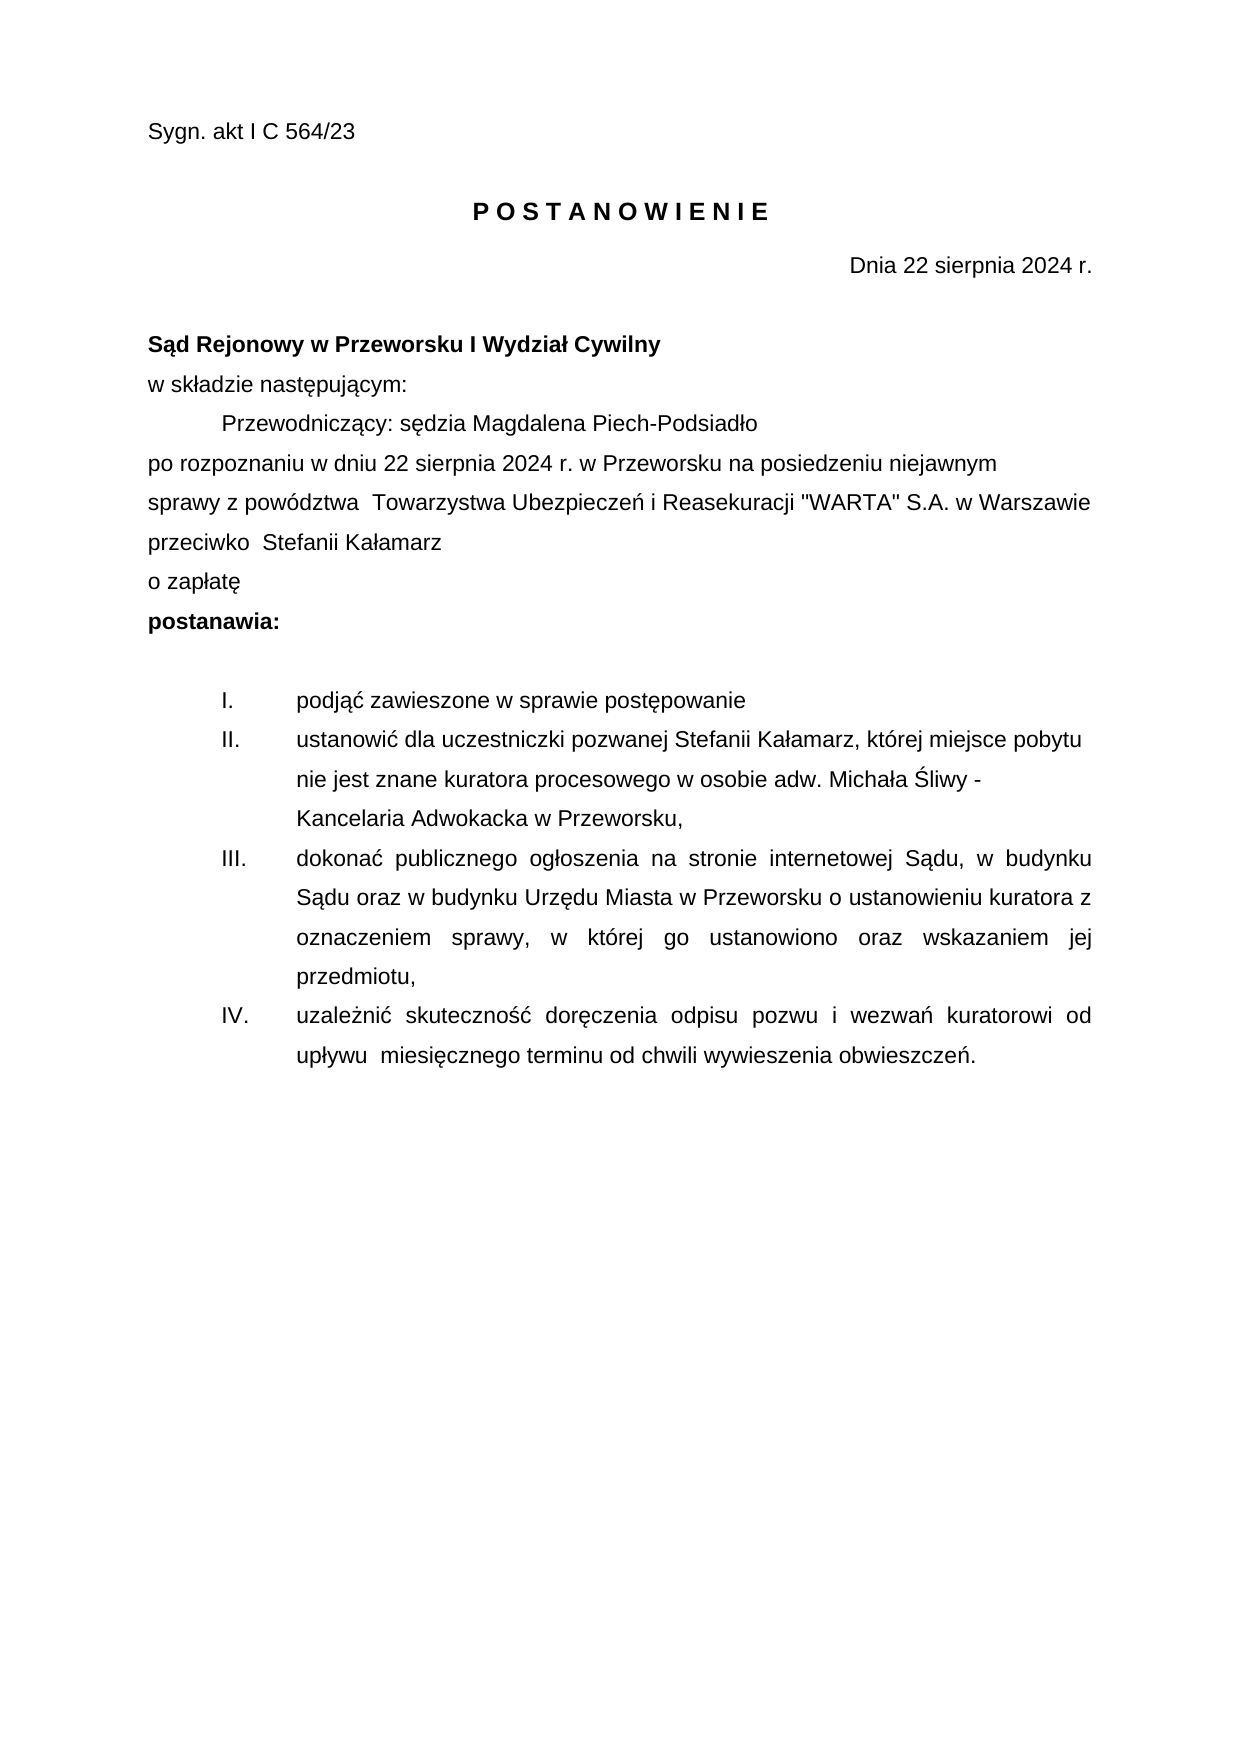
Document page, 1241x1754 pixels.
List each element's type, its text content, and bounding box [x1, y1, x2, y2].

text Sygn. akt I C 564/23 [148, 118, 1092, 144]
list dokonać publicznego ogłoszenia na stronie internetowej Sądu, w budynku Sądu oraz w budynku Urzędu Miasta w Przeworsku o ustanowieniu kuratora z oznaczeniem sprawy, w której go ustanowiono oraz wskazaniem jej przedmiotu, [221, 844, 1092, 989]
text postanawia: [148, 608, 1092, 634]
list podjąć zawieszone w sprawie postępowanie [221, 687, 1092, 713]
list uzależnić skuteczność doręczenia odpisu pozwu i wezwań kuratorowi od upływu miesięcznego terminu od chwili wywieszenia obwieszczeń. [221, 1002, 1092, 1068]
text Sąd Rejonowy w Przeworsku I Wydział Cywilny [148, 331, 1092, 358]
subtitle P O S T A N O W I E N I E [148, 197, 1092, 226]
text przeciwko Stefanii Kałamarz [148, 529, 1092, 555]
text Dnia 22 sierpnia 2024 r. [148, 252, 1092, 279]
text w składzie następującym: [148, 371, 1092, 397]
text sprawy z powództwa Towarzystwa Ubezpieczeń i Reasekuracji "WARTA" S.A. w Warszawie [148, 489, 1092, 516]
text po rozpoznaniu w dniu 22 sierpnia 2024 r. w Przeworsku na posiedzeniu niejawnym [148, 450, 1092, 476]
list ustanowić dla uczestniczki pozwanej Stefanii Kałamarz, której miejsce pobytu nie jest znane kuratora procesowego w osobie adw. Michała Śliwy - Kancelaria Adwokacka w Przeworsku, [221, 726, 1092, 831]
text Przewodniczący: sędzia Magdalena Piech-Podsiadło [148, 410, 1092, 437]
text o zapłatę [148, 568, 1092, 594]
